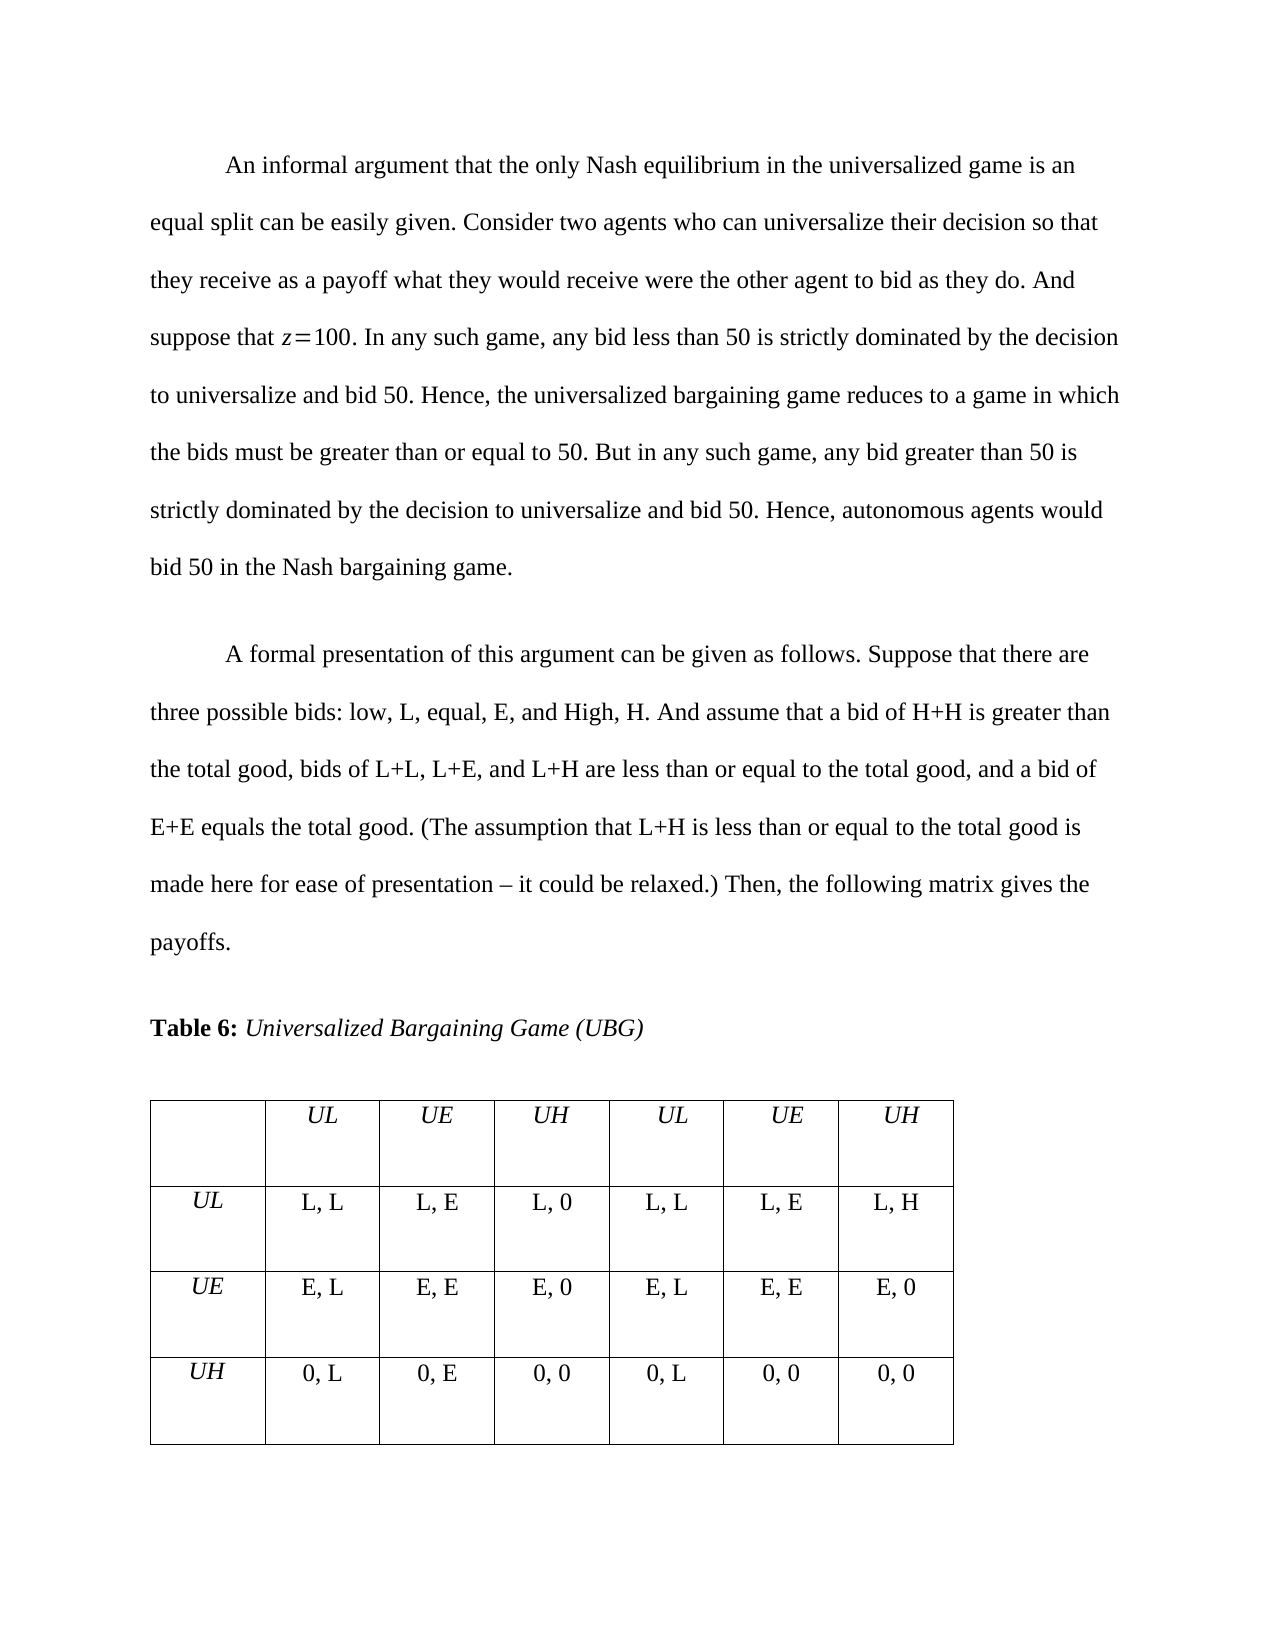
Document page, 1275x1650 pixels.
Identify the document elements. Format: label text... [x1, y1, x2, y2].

table_cell 0, L [610, 1358, 723, 1444]
table_cell [151, 1272, 265, 1357]
table_header [839, 1101, 953, 1186]
table_cell 0, 0 [495, 1358, 609, 1444]
table_cell 0, 0 [839, 1358, 953, 1444]
table_cell E, L [610, 1272, 723, 1357]
table_cell 0, E [380, 1358, 494, 1444]
table_cell E, 0 [839, 1272, 953, 1357]
table_cell L, H [839, 1187, 953, 1271]
table_cell 0, 0 [724, 1358, 838, 1444]
text An informal argument that the only Nash equilibrium in the universalized game is an equal split can be easily given. Consider two agents who can universalize their decision so that they receive as a payoff what they would receive were the other agent to bid as they do. And suppose that . In any such game, any bid less than 50 is strictly dominated by the decision to universalize and bid 50. Hence, the universalized bargaining game reduces to a game in which the bids must be greater than or equal to 50. But in any such game, any bid greater than 50 is strictly dominated by the decision to universalize and bid 50. Hence, autonomous agents would bid 50 in the Nash bargaining game. [150, 150, 1125, 581]
table_cell [151, 1187, 265, 1271]
table_cell [151, 1358, 265, 1444]
table_cell E, E [724, 1272, 838, 1357]
table_cell L, 0 [495, 1187, 609, 1271]
table_header [266, 1101, 379, 1186]
table_cell L, E [724, 1187, 838, 1271]
table_header [380, 1101, 494, 1186]
text Table 6: Universalized Bargaining Game (UBG) [150, 1013, 1125, 1042]
table_cell L, E [380, 1187, 494, 1271]
table_header [495, 1101, 609, 1186]
table_cell L, L [266, 1187, 379, 1271]
table_header [151, 1101, 265, 1186]
table_cell E, E [380, 1272, 494, 1357]
table_header [724, 1101, 838, 1186]
table_cell E, L [266, 1272, 379, 1357]
table_cell L, L [610, 1187, 723, 1271]
table_header [610, 1101, 723, 1186]
text A formal presentation of this argument can be given as follows. Suppose that there are three possible bids: low, L, equal, E, and High, H. And assume that a bid of H+H is greater than the total good, bids of L+L, L+E, and L+H are less than or equal to the total good, and a bid of E+E equals the total good. (The assumption that L+H is less than or equal to the total good is made here for ease of presentation – it could be relaxed.) Then, the following matrix gives the payoffs. [150, 639, 1125, 955]
table_cell 0, L [266, 1358, 379, 1444]
table_cell E, 0 [495, 1272, 609, 1357]
